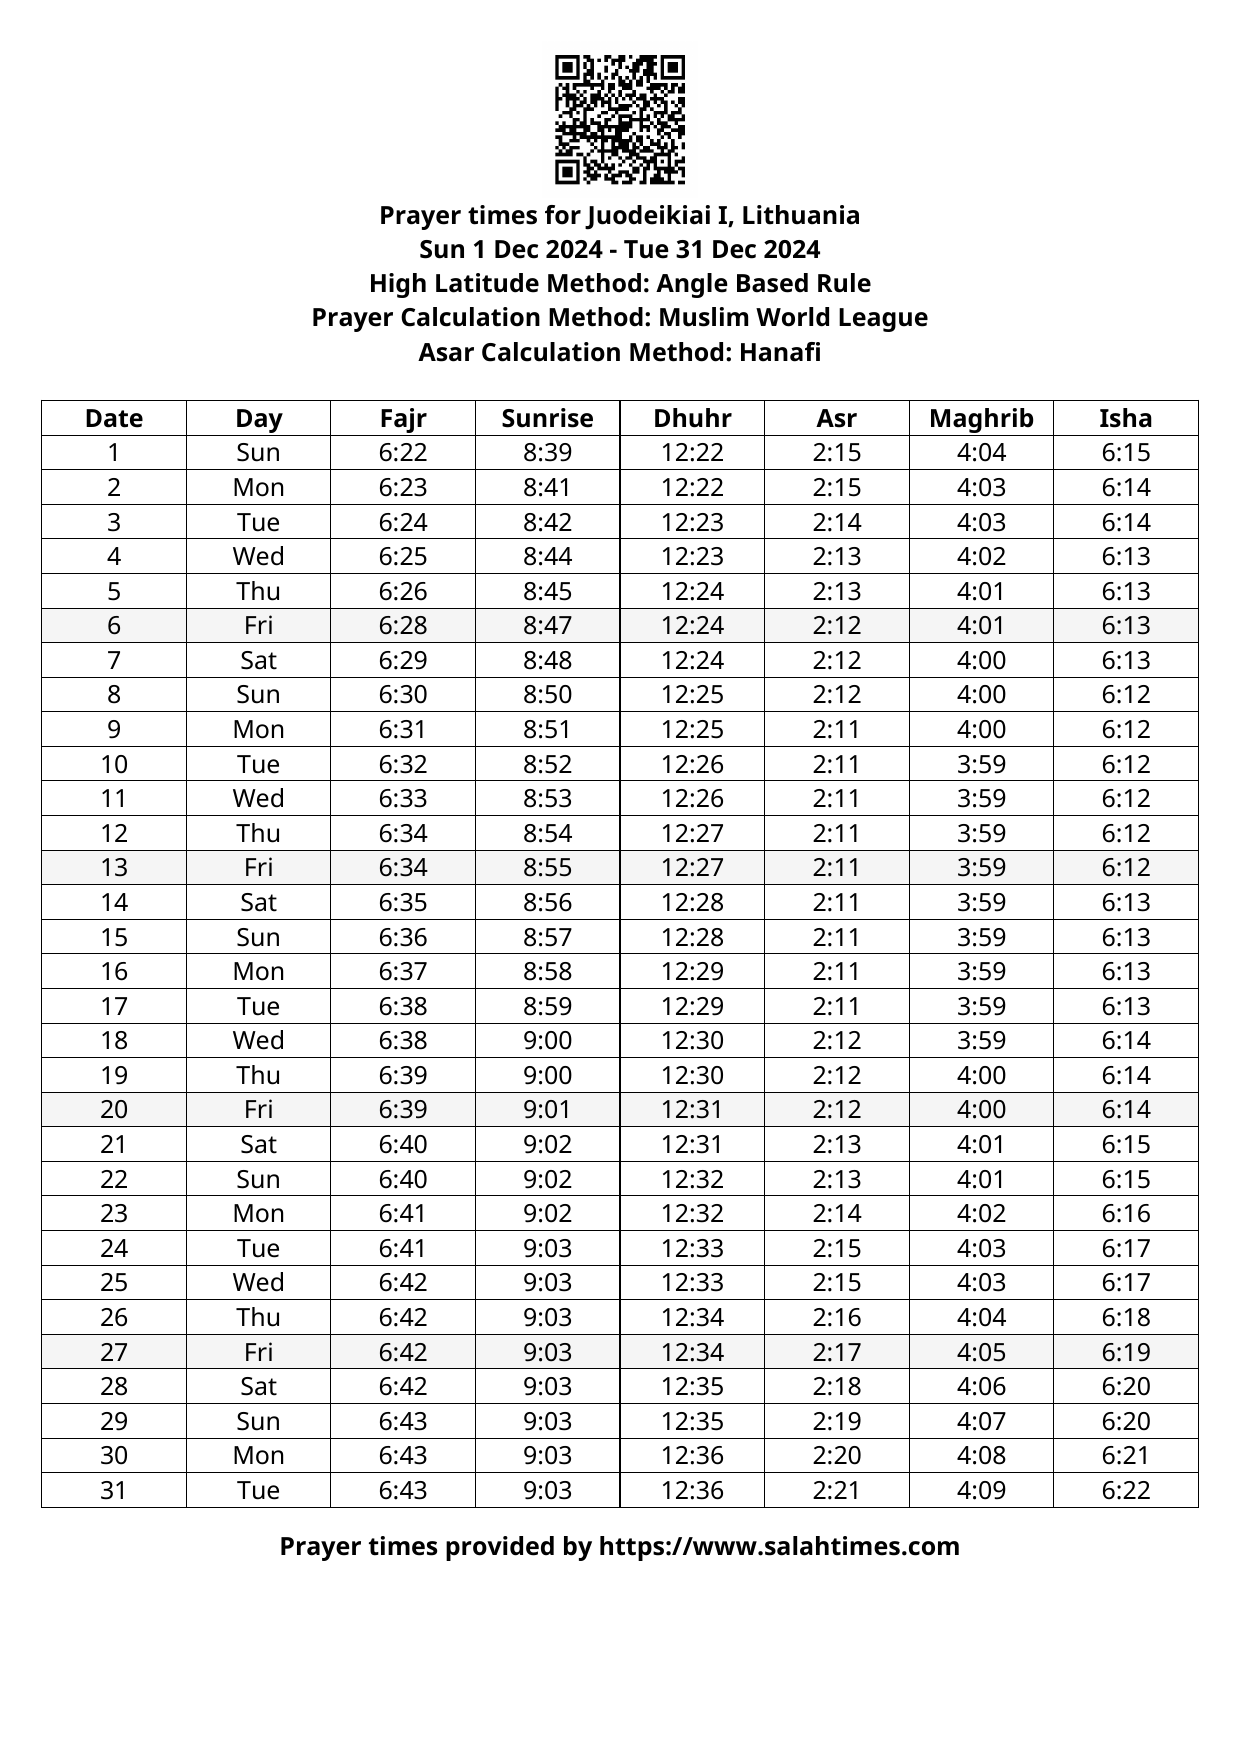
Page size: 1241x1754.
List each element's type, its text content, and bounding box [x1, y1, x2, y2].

table_cell 6:40 [331, 1162, 475, 1195]
table_cell 2:12 [765, 1058, 909, 1092]
table_cell 6:20 [1054, 1369, 1198, 1403]
table_cell 7 [42, 643, 186, 677]
table_cell 4:01 [910, 1127, 1053, 1161]
table_cell 2:11 [765, 885, 909, 919]
table_cell 6:28 [331, 609, 475, 642]
table_cell Sat [187, 1369, 330, 1403]
table_cell 8:47 [476, 609, 619, 642]
table_cell 6:14 [1054, 1093, 1198, 1126]
table_header Asr [765, 401, 909, 434]
table_cell 2:11 [765, 816, 909, 849]
table_cell 6:39 [331, 1058, 475, 1092]
table_header Sunrise [476, 401, 619, 434]
table_cell 6:15 [1054, 1162, 1198, 1195]
table_cell 23 [42, 1196, 186, 1230]
table_cell 6:31 [331, 712, 475, 746]
table_cell 2:12 [765, 1093, 909, 1126]
table_cell 6:35 [331, 885, 475, 919]
table_cell 2:12 [765, 678, 909, 711]
table_cell 6:36 [331, 920, 475, 953]
table_cell 6:37 [331, 954, 475, 988]
table_cell 9 [42, 712, 186, 746]
table_cell 6:38 [331, 989, 475, 1022]
table_cell 2:15 [765, 1266, 909, 1299]
table_cell 6:12 [1054, 781, 1198, 815]
table_cell 6:34 [331, 816, 475, 849]
table_cell 4:06 [910, 1369, 1053, 1403]
table_cell 4:00 [910, 678, 1053, 711]
table_cell 6:16 [1054, 1196, 1198, 1230]
table_cell 6:42 [331, 1335, 475, 1368]
table_cell 9:03 [476, 1335, 619, 1368]
table_cell 12:24 [621, 574, 764, 607]
table_cell 9:03 [476, 1300, 619, 1334]
table_cell 6:13 [1054, 609, 1198, 642]
table_cell 10 [42, 747, 186, 780]
table_cell 2:17 [765, 1335, 909, 1368]
table_cell 12:33 [621, 1266, 764, 1299]
table_cell Mon [187, 954, 330, 988]
table_cell 12:28 [621, 920, 764, 953]
table_cell 6:13 [1054, 539, 1198, 573]
table_cell 6:21 [1054, 1439, 1198, 1472]
table_cell 27 [42, 1335, 186, 1368]
text High Latitude Method: Angle Based Rule [42, 266, 1198, 300]
table_cell 2:13 [765, 539, 909, 573]
table_cell 2:12 [765, 643, 909, 677]
table_cell 6:12 [1054, 747, 1198, 780]
table_cell 2:18 [765, 1369, 909, 1403]
table_cell Sat [187, 1127, 330, 1161]
table_cell 6:38 [331, 1024, 475, 1057]
table_cell 3:59 [910, 851, 1053, 884]
table_cell 2:14 [765, 1196, 909, 1230]
table_cell 6:12 [1054, 816, 1198, 849]
table_cell 4:04 [910, 436, 1053, 469]
table_cell 6:24 [331, 505, 475, 538]
table_cell Tue [187, 505, 330, 538]
table_cell 6:42 [331, 1300, 475, 1334]
table_cell 12:29 [621, 954, 764, 988]
table_cell Sat [187, 643, 330, 677]
table_cell 2:19 [765, 1404, 909, 1437]
text Prayer times for Juodeikiai I, Lithuania [42, 198, 1198, 232]
table_cell 8:57 [476, 920, 619, 953]
table_cell 2:15 [765, 1231, 909, 1264]
table_cell 4 [42, 539, 186, 573]
text Sun 1 Dec 2024 - Tue 31 Dec 2024 [42, 232, 1198, 266]
table_cell 8:58 [476, 954, 619, 988]
table_cell 3:59 [910, 989, 1053, 1022]
table_cell 4:01 [910, 609, 1053, 642]
table_cell 28 [42, 1369, 186, 1403]
table_cell 12:30 [621, 1024, 764, 1057]
table_cell Sun [187, 920, 330, 953]
table_cell 2:11 [765, 747, 909, 780]
table_cell 2 [42, 470, 186, 504]
table_cell 6:14 [1054, 470, 1198, 504]
table_cell 12 [42, 816, 186, 849]
table_cell 14 [42, 885, 186, 919]
table_cell 12:35 [621, 1404, 764, 1437]
table_cell Fri [187, 609, 330, 642]
table_header Fajr [331, 401, 475, 434]
table_cell Wed [187, 1266, 330, 1299]
table_cell 6:18 [1054, 1300, 1198, 1334]
table_cell 21 [42, 1127, 186, 1161]
table_cell 8:53 [476, 781, 619, 815]
table_cell 8:52 [476, 747, 619, 780]
table_cell 8:45 [476, 574, 619, 607]
table_cell Mon [187, 470, 330, 504]
table_cell 8 [42, 678, 186, 711]
table_cell Thu [187, 816, 330, 849]
table_cell 12:32 [621, 1196, 764, 1230]
table_cell 4:02 [910, 539, 1053, 573]
table_cell 3:59 [910, 885, 1053, 919]
table_cell 6:13 [1054, 885, 1198, 919]
table_cell 12:22 [621, 470, 764, 504]
table_cell 8:48 [476, 643, 619, 677]
table_cell 6:13 [1054, 989, 1198, 1022]
table_cell 8:55 [476, 851, 619, 884]
table_cell 12:31 [621, 1127, 764, 1161]
table_cell 4:09 [910, 1473, 1053, 1507]
table_cell 6:12 [1054, 678, 1198, 711]
table_cell 4:07 [910, 1404, 1053, 1437]
table_cell 2:12 [765, 1024, 909, 1057]
table_cell 12:35 [621, 1369, 764, 1403]
table_cell 6:15 [1054, 1127, 1198, 1161]
table_cell 6:12 [1054, 712, 1198, 746]
table_cell 12:25 [621, 678, 764, 711]
table_cell 6:41 [331, 1196, 475, 1230]
table_cell 6:43 [331, 1473, 475, 1507]
table_cell 2:11 [765, 920, 909, 953]
table_cell 9:03 [476, 1266, 619, 1299]
table_cell 6:13 [1054, 574, 1198, 607]
table_cell 2:20 [765, 1439, 909, 1472]
table_cell 9:03 [476, 1369, 619, 1403]
table_cell 4:01 [910, 1162, 1053, 1195]
table_cell 9:03 [476, 1404, 619, 1437]
table_cell 6:39 [331, 1093, 475, 1126]
table_cell 9:01 [476, 1093, 619, 1126]
table_cell 6:26 [331, 574, 475, 607]
table_cell 12:22 [621, 436, 764, 469]
table_cell 9:03 [476, 1439, 619, 1472]
table_cell 25 [42, 1266, 186, 1299]
table_cell 12:36 [621, 1439, 764, 1472]
table_cell 6:29 [331, 643, 475, 677]
table_cell 6:12 [1054, 851, 1198, 884]
table_cell 19 [42, 1058, 186, 1092]
table_cell 4:00 [910, 1093, 1053, 1126]
table_cell 4:03 [910, 1266, 1053, 1299]
table_cell Sun [187, 1404, 330, 1437]
table_header Day [187, 401, 330, 434]
table_cell 2:13 [765, 574, 909, 607]
table_cell 6:15 [1054, 436, 1198, 469]
table_cell 6:22 [1054, 1473, 1198, 1507]
table_cell 26 [42, 1300, 186, 1334]
table_cell 6:17 [1054, 1266, 1198, 1299]
table_cell 4:00 [910, 1058, 1053, 1092]
table_cell 6:19 [1054, 1335, 1198, 1368]
table_cell 6:42 [331, 1266, 475, 1299]
table_cell 2:12 [765, 609, 909, 642]
table_cell 18 [42, 1024, 186, 1057]
table_cell Thu [187, 1058, 330, 1092]
table_cell 16 [42, 954, 186, 988]
table_cell 12:28 [621, 885, 764, 919]
table_cell Sat [187, 885, 330, 919]
table_cell 2:21 [765, 1473, 909, 1507]
table_cell 12:27 [621, 851, 764, 884]
table_cell 6:22 [331, 436, 475, 469]
table_cell 20 [42, 1093, 186, 1126]
table_cell 6:43 [331, 1404, 475, 1437]
table_cell 4:03 [910, 505, 1053, 538]
table_cell 2:15 [765, 436, 909, 469]
table_cell 13 [42, 851, 186, 884]
table_cell 12:26 [621, 747, 764, 780]
table_cell 6:23 [331, 470, 475, 504]
table_cell 4:03 [910, 1231, 1053, 1264]
table_header Maghrib [910, 401, 1053, 434]
table_cell 12:33 [621, 1231, 764, 1264]
table_cell 4:02 [910, 1196, 1053, 1230]
table_cell Wed [187, 1024, 330, 1057]
table_cell 12:24 [621, 609, 764, 642]
text Prayer times provided by https://www.salahtimes.com [42, 1528, 1198, 1563]
table_cell 24 [42, 1231, 186, 1264]
table_header Date [42, 401, 186, 434]
table_cell 8:59 [476, 989, 619, 1022]
table_cell 4:00 [910, 643, 1053, 677]
table_cell 4:00 [910, 712, 1053, 746]
table_cell Sun [187, 436, 330, 469]
table_cell 6:25 [331, 539, 475, 573]
table_cell 4:04 [910, 1300, 1053, 1334]
table_cell 4:08 [910, 1439, 1053, 1472]
table_cell 12:30 [621, 1058, 764, 1092]
table_cell 2:16 [765, 1300, 909, 1334]
table_cell 8:42 [476, 505, 619, 538]
table_cell 5 [42, 574, 186, 607]
table_cell 2:13 [765, 1162, 909, 1195]
table_cell 12:34 [621, 1300, 764, 1334]
table_cell Fri [187, 1093, 330, 1126]
table_cell 12:24 [621, 643, 764, 677]
table_cell 4:01 [910, 574, 1053, 607]
table_cell 12:29 [621, 989, 764, 1022]
table_cell 9:00 [476, 1024, 619, 1057]
table_cell 4:03 [910, 470, 1053, 504]
table_cell 3:59 [910, 920, 1053, 953]
table_cell 30 [42, 1439, 186, 1472]
table_cell 3:59 [910, 816, 1053, 849]
table_cell 31 [42, 1473, 186, 1507]
table_cell 15 [42, 920, 186, 953]
table_cell 11 [42, 781, 186, 815]
table_cell 6:20 [1054, 1404, 1198, 1437]
table_cell Sun [187, 678, 330, 711]
table_cell 9:00 [476, 1058, 619, 1092]
table_cell 12:27 [621, 816, 764, 849]
table_cell 12:23 [621, 539, 764, 573]
table_cell 2:11 [765, 989, 909, 1022]
table_cell 2:11 [765, 954, 909, 988]
table_cell 8:51 [476, 712, 619, 746]
table_cell Wed [187, 539, 330, 573]
table_cell 3:59 [910, 747, 1053, 780]
table_cell 3:59 [910, 1024, 1053, 1057]
table_cell 12:23 [621, 505, 764, 538]
table_cell 12:25 [621, 712, 764, 746]
table_cell Tue [187, 1231, 330, 1264]
table_cell Tue [187, 1473, 330, 1507]
table_cell 8:56 [476, 885, 619, 919]
table_cell 2:14 [765, 505, 909, 538]
table_cell 2:11 [765, 781, 909, 815]
table_cell 6:13 [1054, 643, 1198, 677]
table_cell 12:36 [621, 1473, 764, 1507]
table_cell 22 [42, 1162, 186, 1195]
table_cell 6:40 [331, 1127, 475, 1161]
text Prayer Calculation Method: Muslim World League [42, 300, 1198, 334]
table_cell 8:50 [476, 678, 619, 711]
table_header Dhuhr [621, 401, 764, 434]
table_cell 6:17 [1054, 1231, 1198, 1264]
table_cell 9:02 [476, 1162, 619, 1195]
table_cell 2:15 [765, 470, 909, 504]
table_cell 6:13 [1054, 920, 1198, 953]
table_cell 2:11 [765, 712, 909, 746]
table_cell 6:43 [331, 1439, 475, 1472]
table_cell 6:14 [1054, 1024, 1198, 1057]
table_cell 8:41 [476, 470, 619, 504]
table_cell Mon [187, 1439, 330, 1472]
table_cell 3 [42, 505, 186, 538]
table_cell 6:33 [331, 781, 475, 815]
table_cell 12:34 [621, 1335, 764, 1368]
table_cell Thu [187, 1300, 330, 1334]
table_cell 6:32 [331, 747, 475, 780]
text Asar Calculation Method: Hanafi [42, 334, 1198, 368]
table_cell Tue [187, 989, 330, 1022]
table_cell 8:39 [476, 436, 619, 469]
table_cell 9:02 [476, 1196, 619, 1230]
table_cell 6:34 [331, 851, 475, 884]
table_cell Wed [187, 781, 330, 815]
table_cell 1 [42, 436, 186, 469]
table_cell 8:54 [476, 816, 619, 849]
table_cell Sun [187, 1162, 330, 1195]
picture [542, 41, 699, 198]
table_cell 2:11 [765, 851, 909, 884]
table_cell 6:30 [331, 678, 475, 711]
table_cell Fri [187, 1335, 330, 1368]
table_cell 6:41 [331, 1231, 475, 1264]
table_cell 6:13 [1054, 954, 1198, 988]
table_cell 12:31 [621, 1093, 764, 1126]
table_cell 9:02 [476, 1127, 619, 1161]
table_cell Mon [187, 712, 330, 746]
table_cell 6 [42, 609, 186, 642]
table_cell 12:26 [621, 781, 764, 815]
table_cell Thu [187, 574, 330, 607]
table_cell Tue [187, 747, 330, 780]
table_cell 8:44 [476, 539, 619, 573]
table_cell 3:59 [910, 954, 1053, 988]
table_cell 4:05 [910, 1335, 1053, 1368]
table_cell 9:03 [476, 1473, 619, 1507]
table_cell 12:32 [621, 1162, 764, 1195]
table_cell 6:42 [331, 1369, 475, 1403]
table_cell 3:59 [910, 781, 1053, 815]
table_cell Fri [187, 851, 330, 884]
table_header Isha [1054, 401, 1198, 434]
table_cell Mon [187, 1196, 330, 1230]
table_cell 2:13 [765, 1127, 909, 1161]
table_cell 9:03 [476, 1231, 619, 1264]
table_cell 6:14 [1054, 505, 1198, 538]
table_cell 17 [42, 989, 186, 1022]
table_cell 6:14 [1054, 1058, 1198, 1092]
table_cell 29 [42, 1404, 186, 1437]
